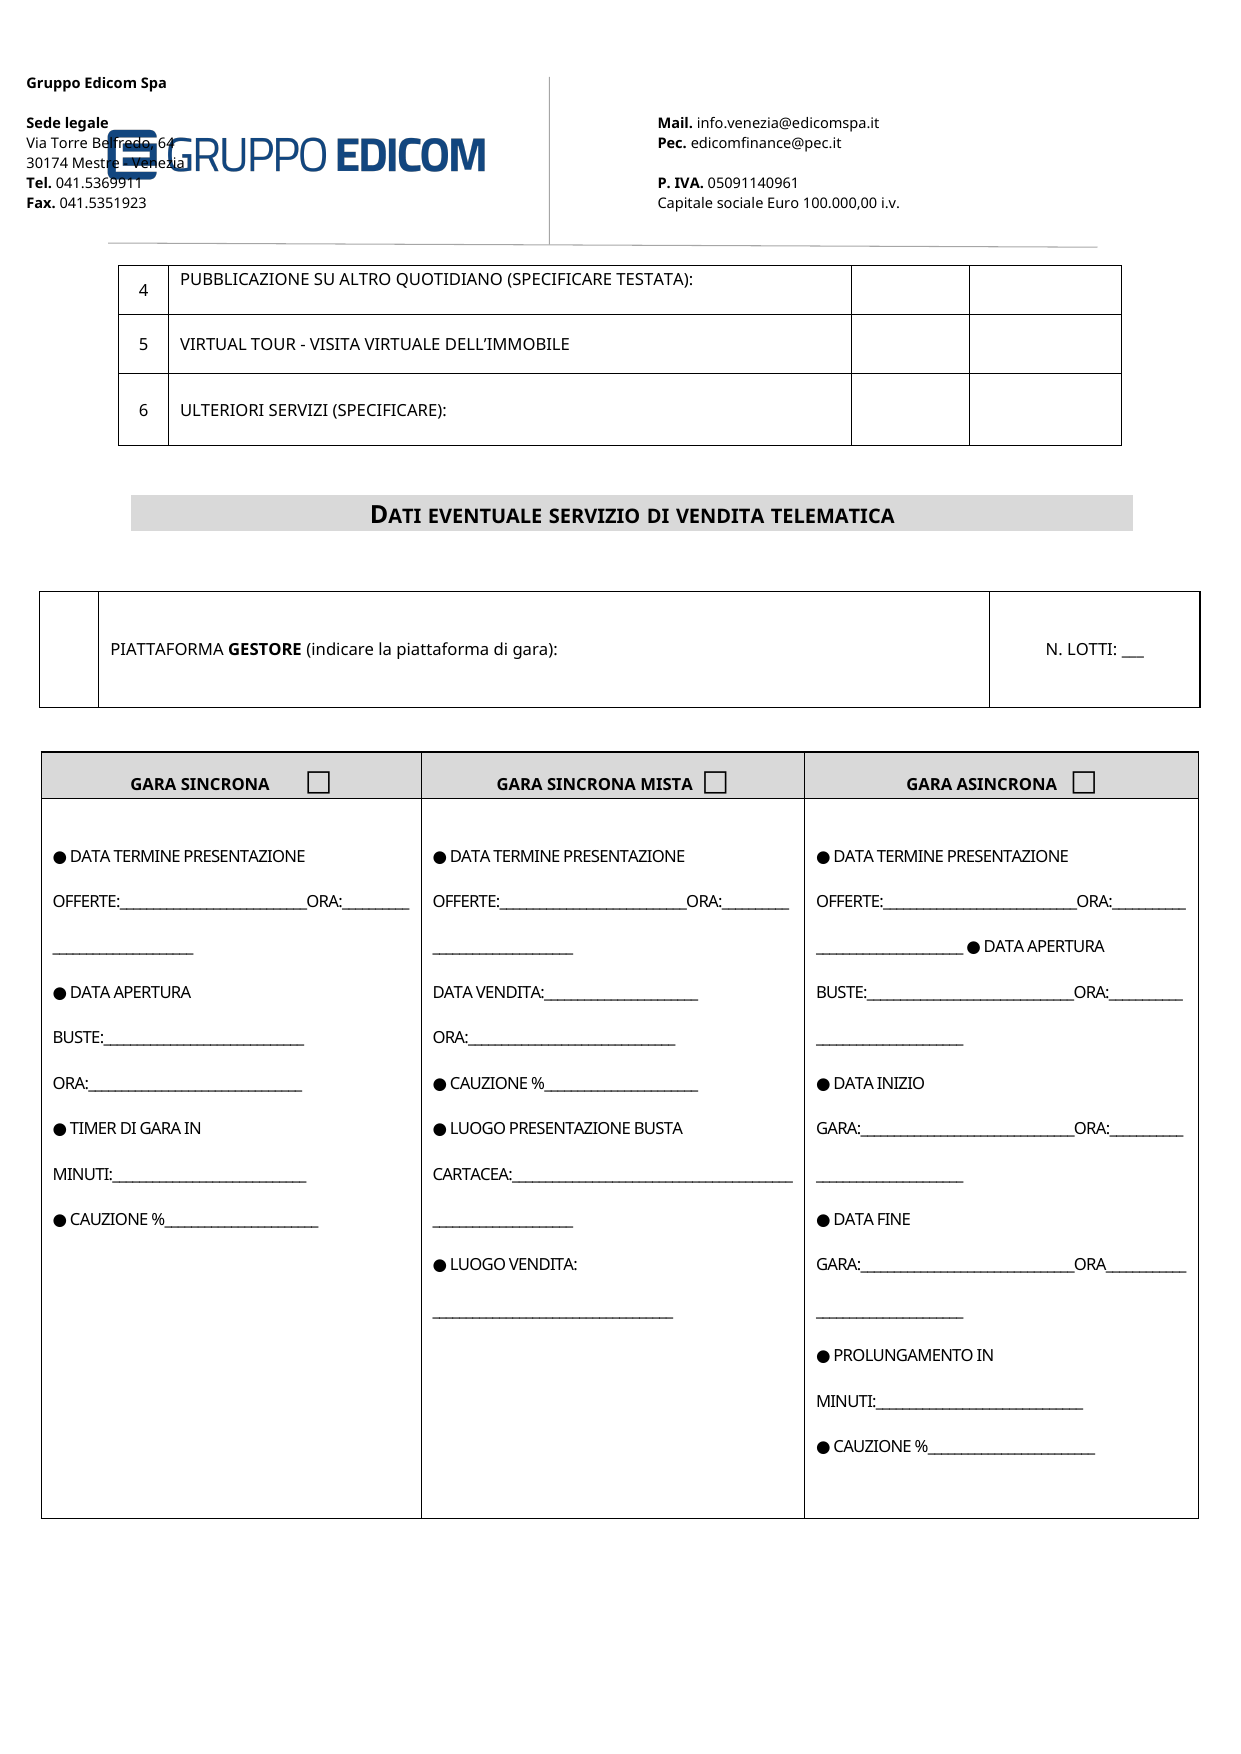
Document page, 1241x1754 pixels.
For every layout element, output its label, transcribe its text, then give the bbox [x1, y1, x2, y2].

table_header N. LOTTI: ___ [990, 592, 1199, 707]
table_cell [852, 266, 969, 314]
table_cell ● DATA TERMINE PRESENTAZIONE OFFERTE:____________________________ORA:_______________________________ ● DATA APERTURA BUSTE:______________________________ ORA:________________________________ ● TIMER DI GARA IN MINUTI:_____________________________ ● CAUZIONE %_______________________ [42, 799, 421, 1518]
picture [105, 126, 487, 184]
table_cell 4 [119, 266, 168, 314]
table_header GARA SINCRONA □ [42, 753, 421, 798]
table_header PIATTAFORMA GESTORE (indicare la piattaforma di gara): [99, 592, 989, 707]
table_cell 5 [119, 315, 168, 373]
table_cell [970, 315, 1121, 373]
table_cell [970, 266, 1121, 314]
table_header GARA SINCRONA MISTA □ [422, 753, 804, 798]
table_cell PUBBLICAZIONE SU ALTRO QUOTIDIANO (SPECIFICARE TESTATA): [169, 266, 851, 314]
table_cell [852, 374, 969, 445]
table_cell ● DATA TERMINE PRESENTAZIONE OFFERTE:____________________________ORA:_______________________________ DATA VENDITA:_______________________ ORA:_______________________________ ● CAUZIONE %_______________________ ● LUOGO PRESENTAZIONE BUSTA CARTACEA:_______________________________________________________________ ● LUOGO VENDITA: ____________________________________ [422, 799, 804, 1518]
table_cell [852, 315, 969, 373]
table_header Dati eventuale servizio di vendita telematica [131, 495, 1133, 531]
table_cell 6 [119, 374, 168, 445]
table_cell [970, 374, 1121, 445]
table_cell VIRTUAL TOUR - VISITA VIRTUALE DELL’IMMOBILE [169, 315, 851, 373]
table_cell ● DATA TERMINE PRESENTAZIONE OFFERTE:_____________________________ORA:_________________________________ ● DATA APERTURA BUSTE:_______________________________ORA:_________________________________ ● DATA INIZIO GARA:________________________________ORA:_________________________________ ● DATA FINE GARA:________________________________ORA__________________________________ ● PROLUNGAMENTO IN MINUTI:_______________________________ ● CAUZIONE %_________________________ [805, 799, 1198, 1518]
table_header [40, 592, 98, 707]
table_cell ULTERIORI SERVIZI (SPECIFICARE): [169, 374, 851, 445]
table_header GARA ASINCRONA □ [805, 753, 1198, 798]
